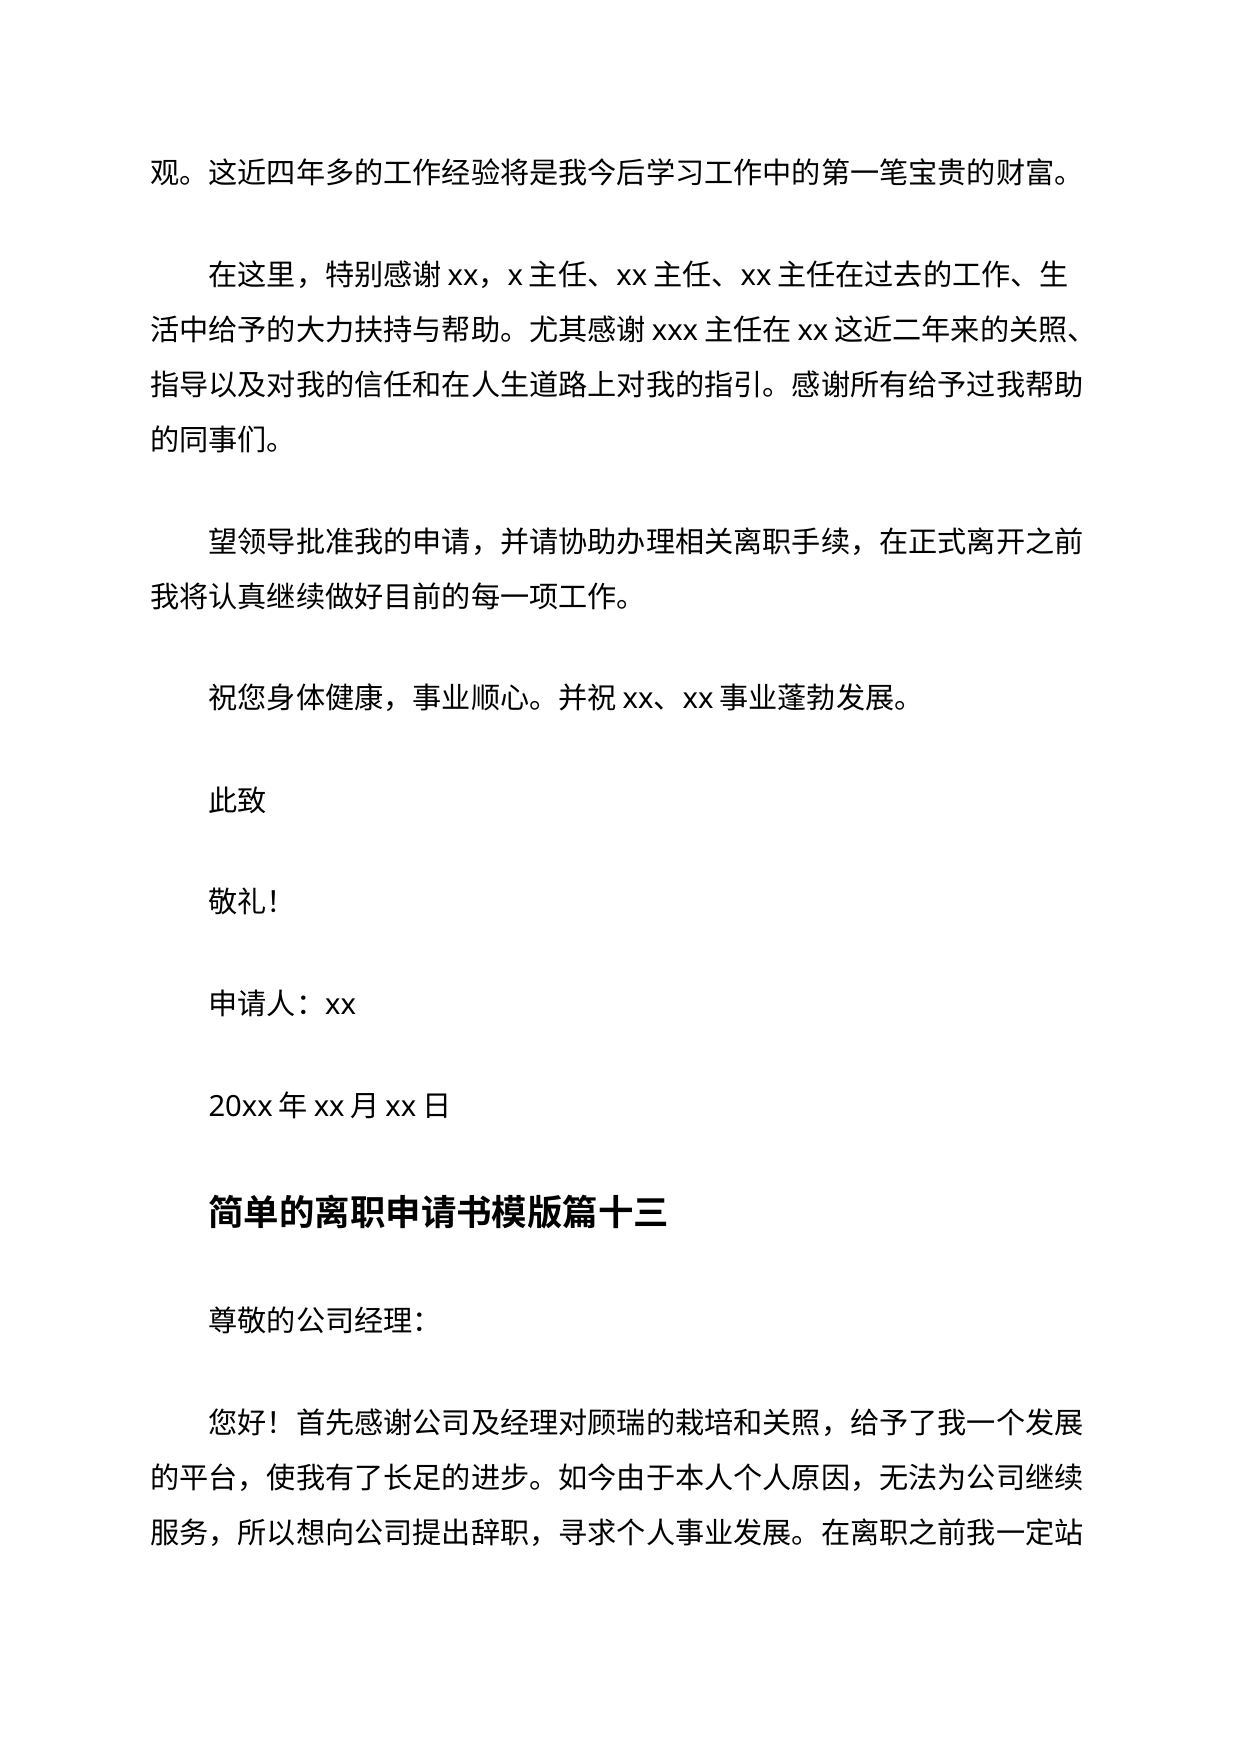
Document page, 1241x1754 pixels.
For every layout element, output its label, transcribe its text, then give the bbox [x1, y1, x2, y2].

text 望领导批准我的申请，并请协助办理相关离职手续，在正式离开之前我将认真继续做好目前的每一项工作。 [150, 518, 1090, 616]
text 简单的离职申请书模版篇十三 [150, 1184, 1090, 1236]
text 祝您身体健康，事业顺心。并祝xx、xx事业蓬勃发展。 [150, 675, 1090, 717]
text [150, 1400, 1090, 1552]
text 申请人：xx [150, 981, 1090, 1023]
text 尊敬的公司经理： [150, 1298, 1090, 1340]
text 此致 [150, 777, 1090, 819]
text 敬礼！ [150, 879, 1090, 921]
text 20xx年xx月xx日 [150, 1083, 1090, 1125]
text 在这里，特别感谢xx，x主任、xx主任、xx主任在过去的工作、生活中给予的大力扶持与帮助。尤其感谢xxx主任在xx这近二年来的关照、指导以及对我的信任和在人生道路上对我的指引。感谢所有给予过我帮助的同事们。 [150, 252, 1090, 459]
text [150, 150, 1090, 192]
